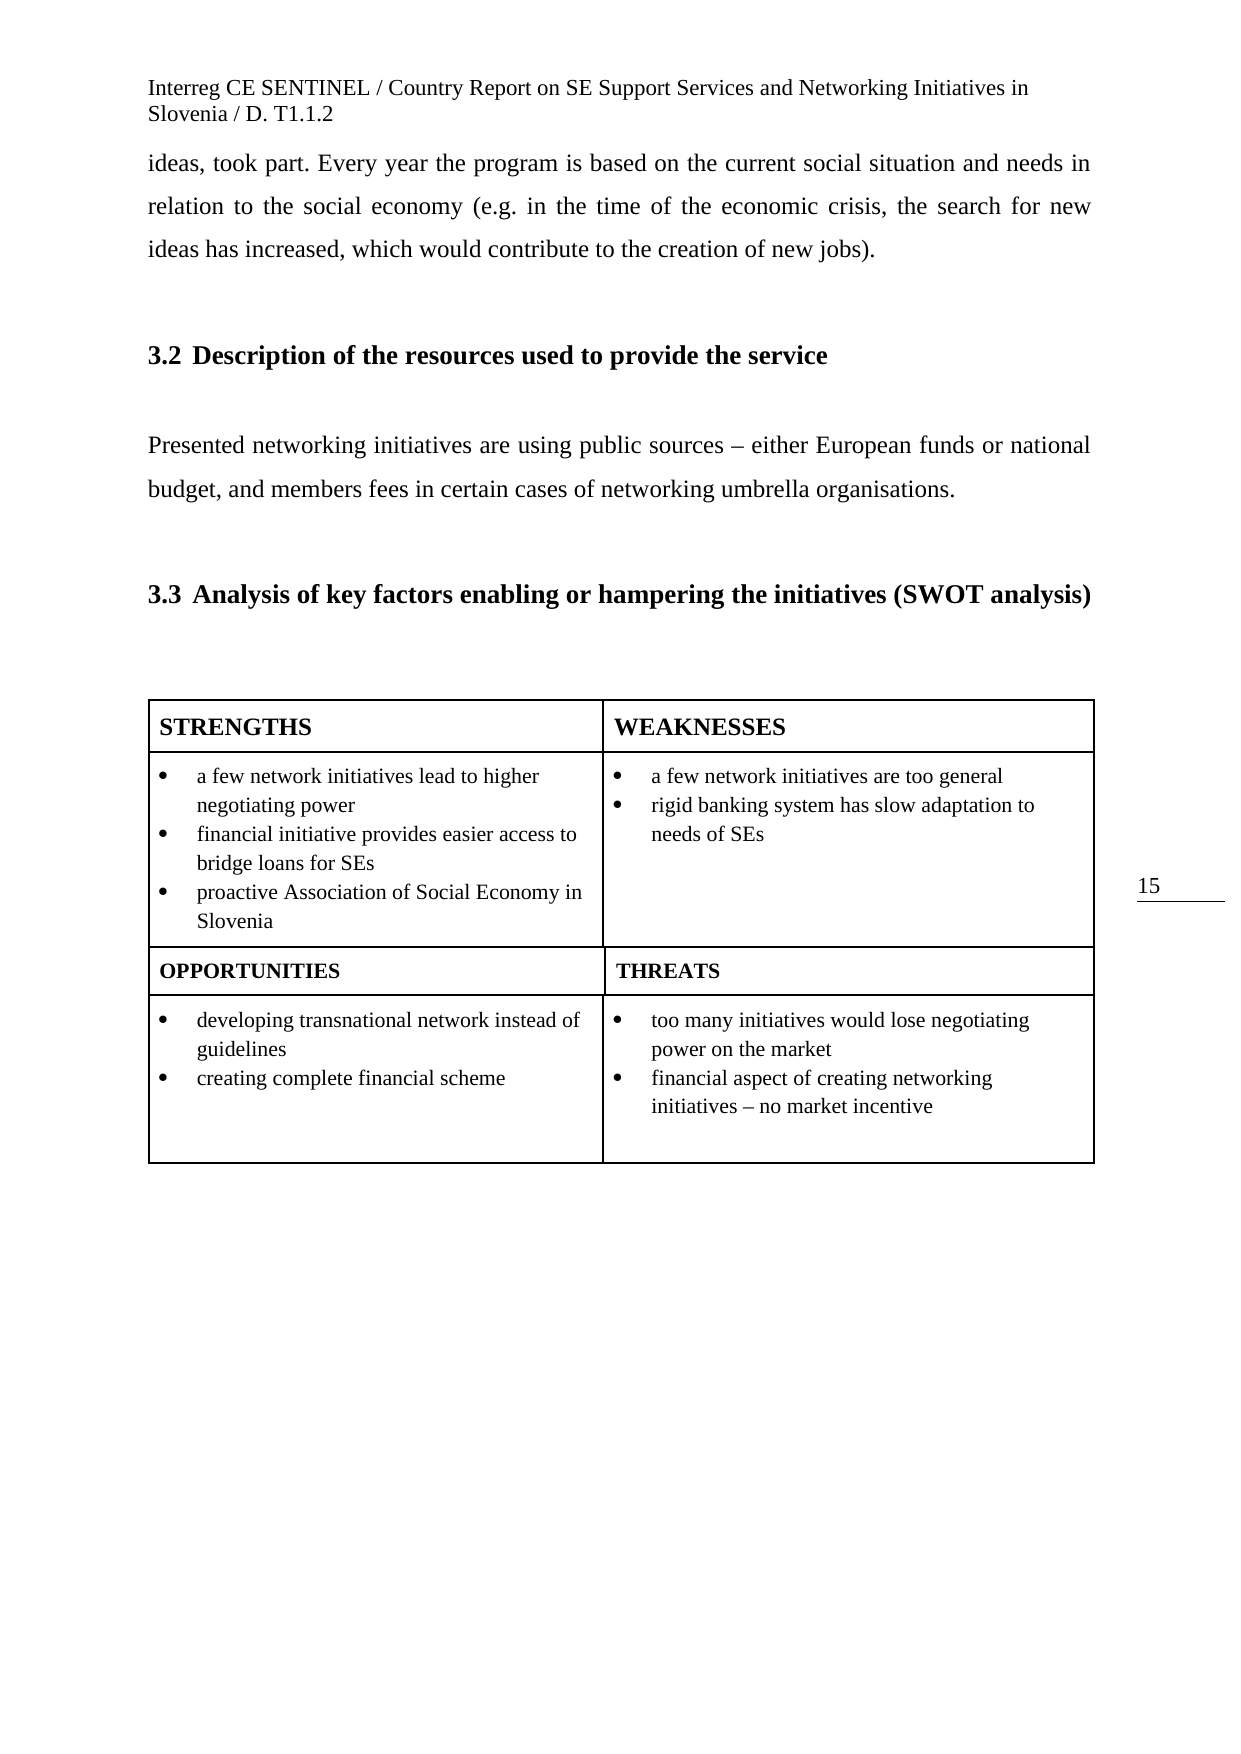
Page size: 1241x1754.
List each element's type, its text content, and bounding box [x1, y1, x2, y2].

table_cell OPPORTUNITIES [150, 948, 604, 994]
table_cell a few network initiatives lead to higher negotiating power financial initiative provides easier access to bridge loans for SEs proactive Association of Social Economy in Slovenia [150, 753, 602, 946]
table_header STRENGTHS [150, 701, 602, 751]
table_cell too many initiatives would lose negotiating power on the market financial aspect of creating networking initiatives – no market incentive [604, 996, 1093, 1162]
text Presented networking initiatives are using public sources – either European funds or national budget, and members fees in certain cases of networking umbrella organisations. [148, 431, 1093, 502]
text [148, 148, 1093, 263]
table_header WEAKNESSES [604, 701, 1093, 751]
table_cell THREATS [606, 948, 1093, 994]
subtitle Analysis of key factors enabling or hampering the initiatives (SWOT analysis) [148, 578, 1093, 610]
subtitle Description of the resources used to provide the service [148, 339, 1093, 370]
table_cell a few network initiatives are too general rigid banking system has slow adaptation to needs of SEs [604, 753, 1093, 946]
table_cell developing transnational network instead of guidelines creating complete financial scheme [150, 996, 602, 1162]
